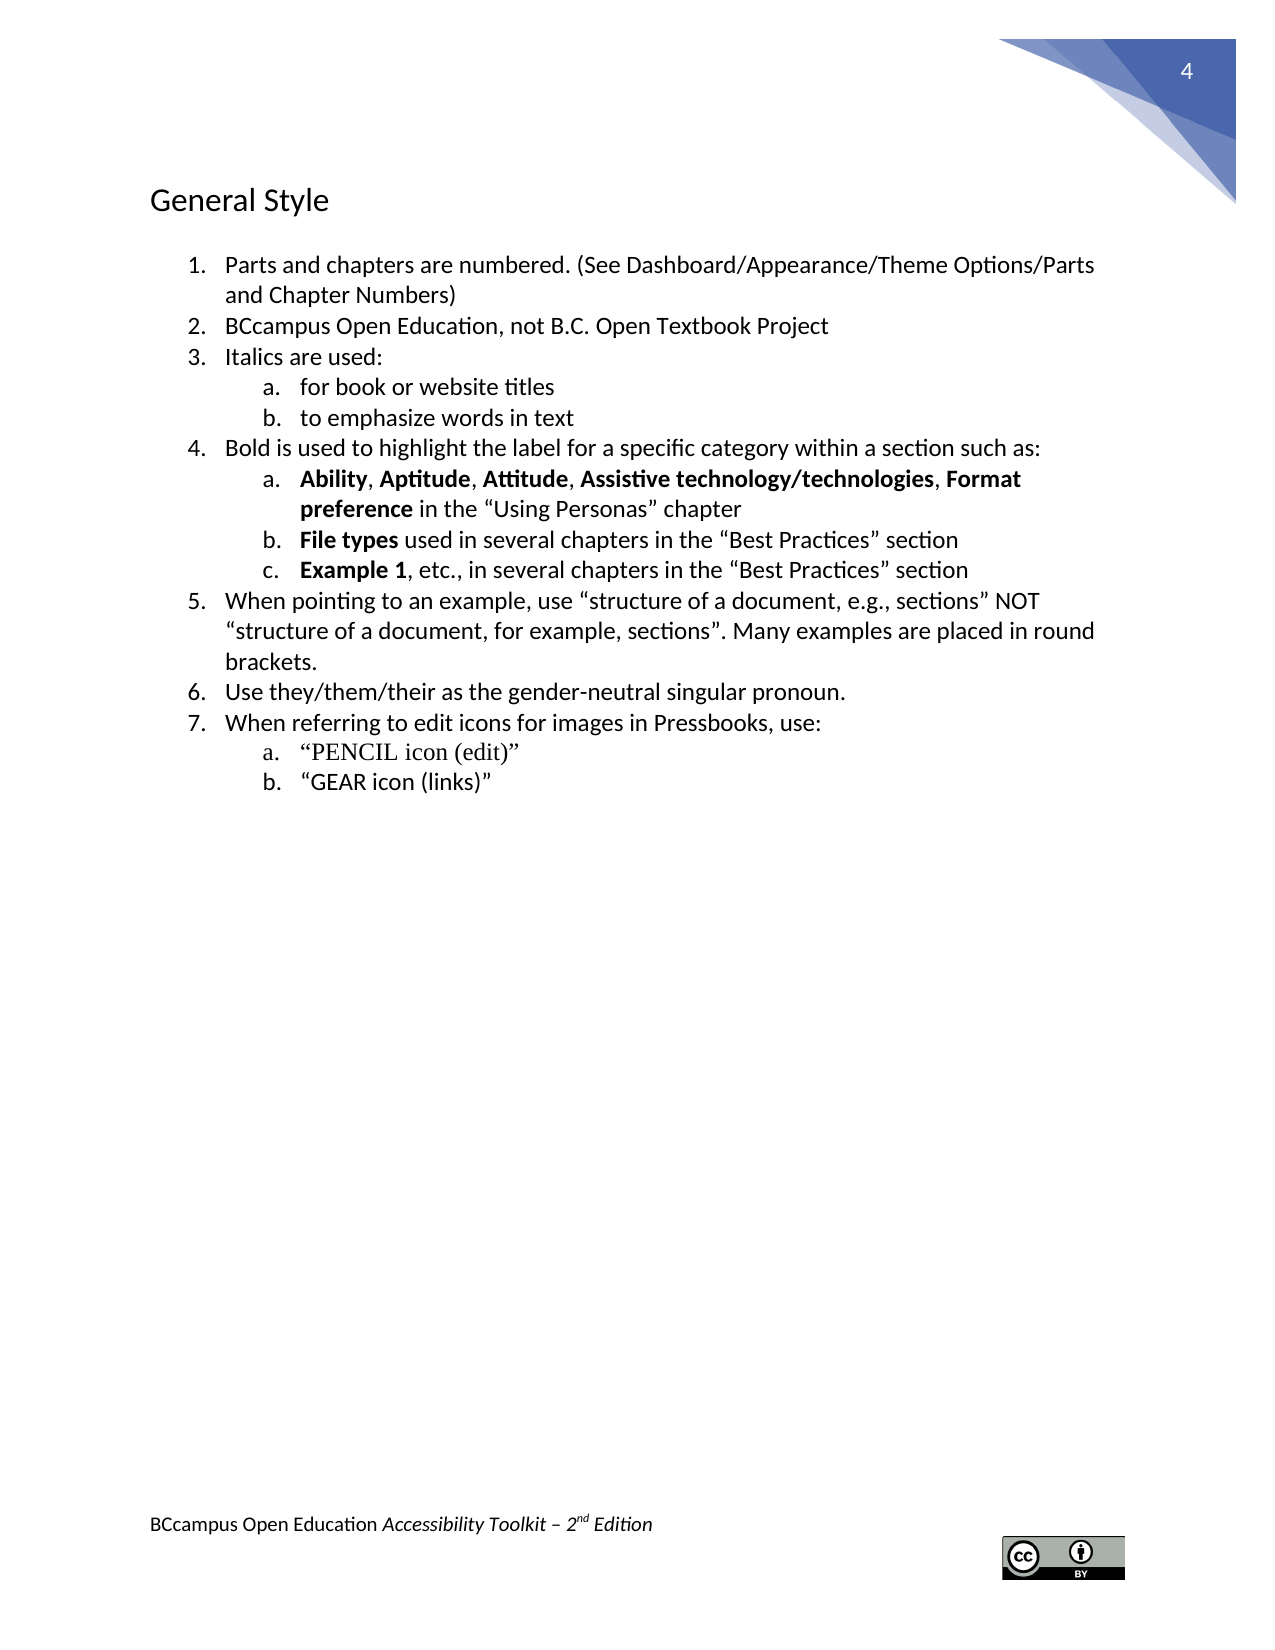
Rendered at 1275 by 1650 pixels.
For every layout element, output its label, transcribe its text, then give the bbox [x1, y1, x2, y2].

list BCcampus Open Education, not B.C. Open Textbook Project [187, 310, 1125, 341]
list When referring to edit icons for images in Pressbooks, use: [187, 707, 1125, 737]
list File types used in several chapters in the “Best Practices” section [262, 524, 1125, 554]
picture [998, 39, 1236, 204]
list When pointing to an example, use “structure of a document, e.g., sections” NOT “structure of a document, for example, sections”. Many examples are placed in round brackets. [187, 585, 1125, 676]
list to emphasize words in text [262, 402, 1125, 432]
list Ability, Aptitude, Attitude, Assistive technology/technologies, Format preference in the “Using Personas” chapter [262, 463, 1125, 524]
list Bold is used to highlight the label for a specific category within a section such as: [187, 432, 1125, 463]
list Parts and chapters are numbered. (See Dashboard/Appearance/Theme Options/Parts and Chapter Numbers) [187, 249, 1125, 310]
list Use they/them/their as the gender-neutral singular pronoun. [187, 676, 1125, 707]
picture [1002, 1536, 1125, 1580]
list Italics are used: [187, 341, 1125, 371]
subtitle General Style [150, 179, 1125, 220]
list “PENCIL icon (edit)” [262, 737, 1125, 766]
list for book or website titles [262, 371, 1125, 402]
list “GEAR icon (links)” [262, 766, 1125, 797]
list Example 1, etc., in several chapters in the “Best Practices” section [262, 554, 1125, 585]
